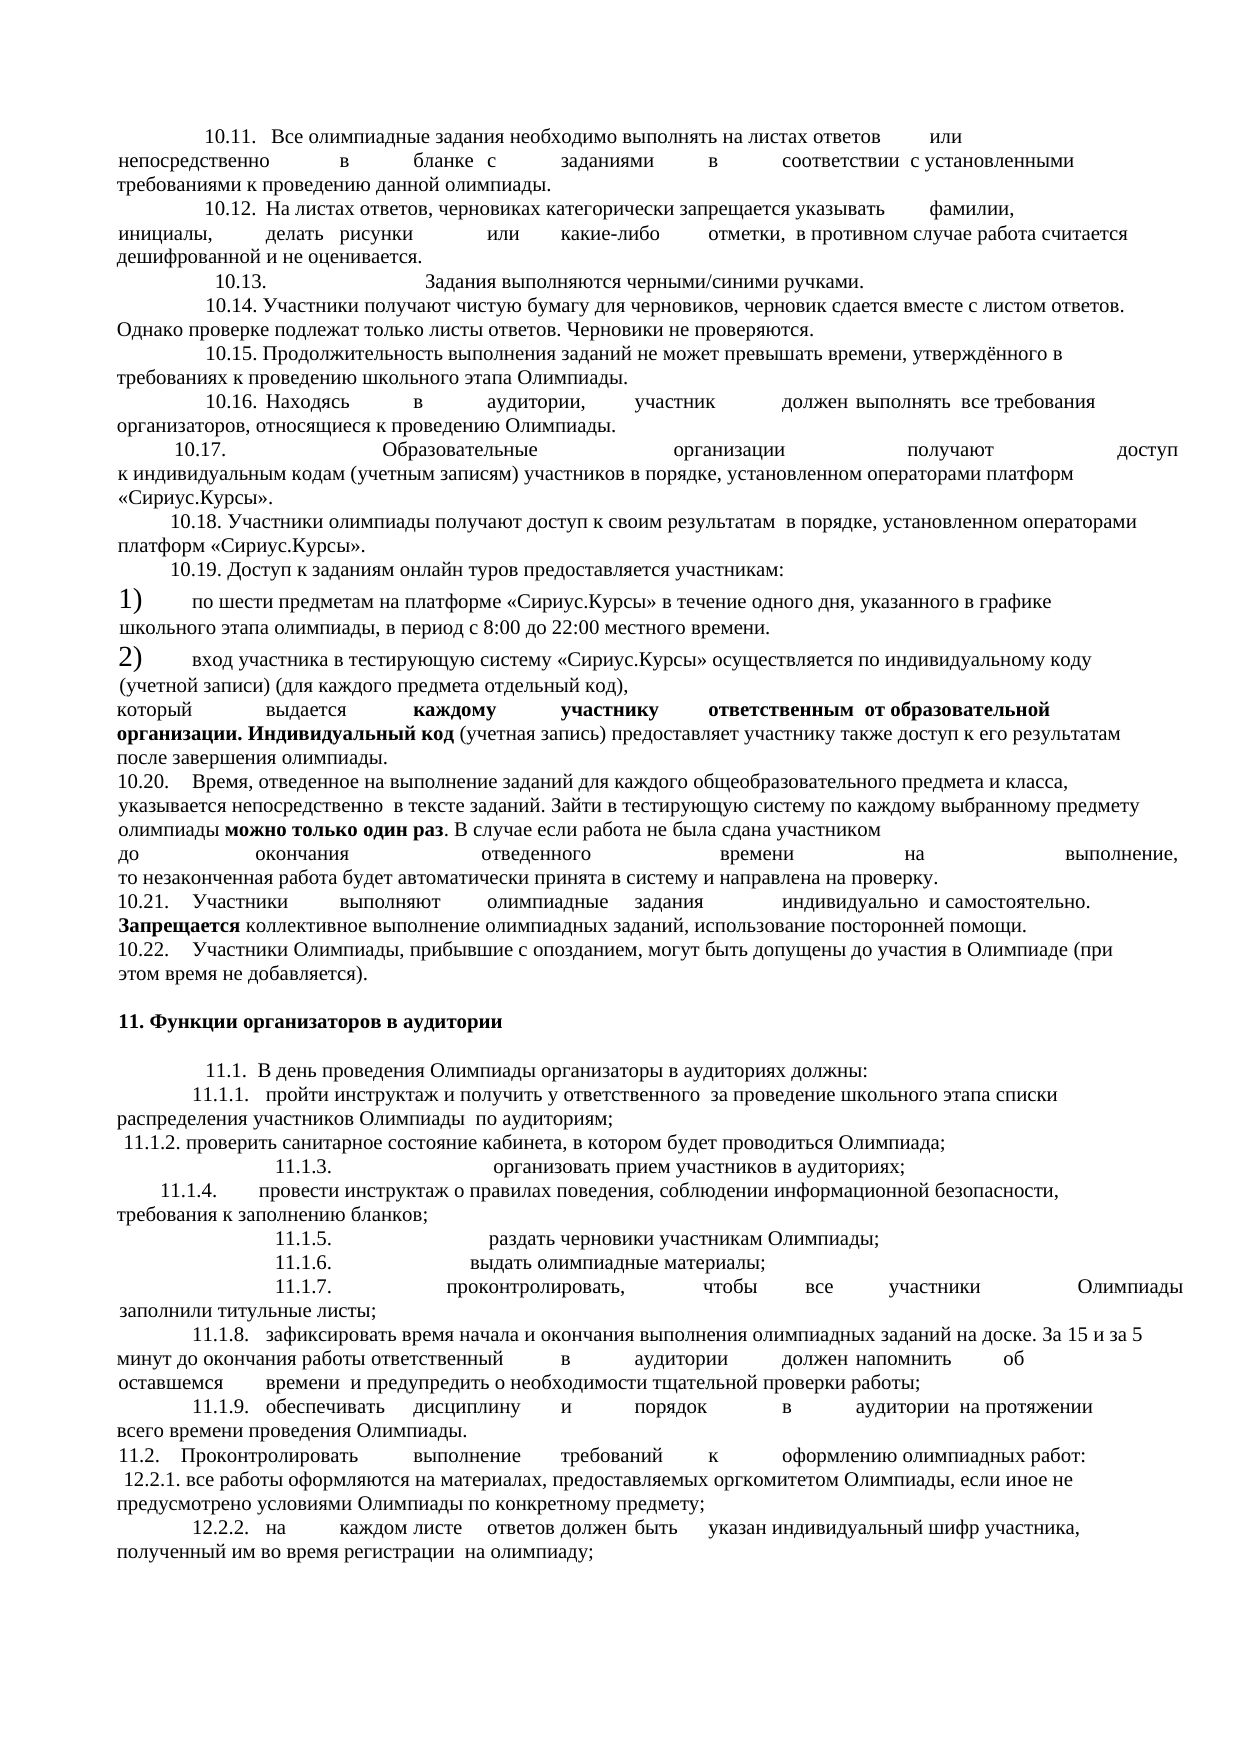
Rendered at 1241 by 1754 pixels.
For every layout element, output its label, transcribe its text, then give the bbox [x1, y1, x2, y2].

text 11.1.3. организовать прием участников в аудиториях; [118, 1154, 1152, 1178]
text 11.1.1. пройти инструктаж и получить у ответственного за проведение школьного этапа списки распределения участников Олимпиады по аудиториям; [117, 1082, 1063, 1130]
text 11.1.8. зафиксировать время начала и окончания выполнения олимпиадных заданий на доске. За 15 и за 5 минут до окончания работы ответственный в аудитории должен напомнить об оставшемся времени и предупредить о необходимости тщательной проверки работы; [117, 1322, 1146, 1394]
subtitle 11. Функции организаторов в аудитории [118, 1009, 1144, 1033]
text до окончания отведенного времени на выполнение, [118, 841, 1152, 865]
text 10.13. Задания выполняются черными/синими ручками. [118, 268, 1152, 293]
list Участники Олимпиады, прибывшие с опозданием, могут быть допущены до участия в Олимпиаде (при этом время не добавляется). [117, 937, 1146, 985]
text 11.2. Проконтролировать выполнение требований к оформлению олимпиадных работ: [117, 1442, 1146, 1467]
text 11.1. В день проведения Олимпиады организаторы в аудиториях должны: [117, 1057, 1146, 1082]
text 11.1.9. обеспечивать дисциплину и порядок в аудитории на протяжении всего времени проведения Олимпиады. [117, 1394, 1146, 1442]
text 10.19. Доступ к заданиям онлайн туров предоставляется участникам: [118, 557, 1146, 581]
text 10.11. Все олимпиадные задания необходимо выполнять на листах ответов или непосредственно в бланке с заданиями в соответствии с установленными требованиями к проведению данной олимпиады. [117, 124, 1146, 196]
text 11.1.7. проконтролировать, чтобы все участники Олимпиады [118, 1274, 1152, 1298]
list Участники выполняют олимпиадные задания индивидуально и самостоятельно. Запрещается коллективное выполнение олимпиадных заданий, использование посторонней помощи. [117, 889, 1146, 937]
text 10.14. Участники получают чистую бумагу для черновиков, черновик сдается вместе с листом ответов. Однако проверке подлежат только листы ответов. Черновики не проверяются. [117, 293, 1146, 341]
text 11.1.4. провести инструктаж о правилах поведения, соблюдении информационной безопасности, требования к заполнению бланков; [117, 1178, 1146, 1226]
text 10.15. Продолжительность выполнения заданий не может превышать времени, утверждённого в требованиях к проведению школьного этапа Олимпиады. [117, 341, 1146, 389]
text 11.1.5. раздать черновики участникам Олимпиады; [118, 1226, 1152, 1250]
list вход участника в тестирующую систему «Сириус.Курсы» осуществляется по индивидуальному коду (учетной записи) (для каждого предмета отдельный код), [118, 639, 1146, 697]
text 11.1.2. проверить санитарное состояние кабинета, в котором будет проводиться Олимпиада; [117, 1130, 1146, 1154]
text который выдается каждому участнику ответственным от образовательной организации. Индивидуальный код (учетная запись) предоставляет участнику также доступ к его результатам после завершения олимпиады. [117, 697, 1146, 769]
text 12.2.1. все работы оформляются на материалах, предоставляемых оргкомитетом Олимпиады, если иное не предусмотрено условиями Олимпиады по конкретному предмету; [117, 1467, 1146, 1515]
text то незаконченная работа будет автоматически принята в систему и направлена на проверку. [118, 865, 1146, 889]
text 10.12. На листах ответов, черновиках категорически запрещается указывать фамилии, инициалы, делать рисунки или какие-либо отметки, в противном случае работа считается дешифрованной и не оценивается. [117, 196, 1146, 268]
list по шести предметам на платформе «Сириус.Курсы» в течение одного дня, указанного в графике школьного этапа олимпиады, в период с 8:00 до 22:00 местного времени. [118, 581, 1146, 639]
text заполнили титульные листы; [118, 1298, 1146, 1322]
text 11.1.6. выдать олимпиадные материалы; [118, 1250, 1152, 1274]
text к индивидуальным кодам (учетным записям) участников в порядке, установленном операторами платформ «Сириус.Курсы». [118, 461, 1146, 509]
text 12.2.2. на каждом листе ответов должен быть указан индивидуальный шифр участника, полученный им во время регистрации на олимпиаду; [117, 1515, 1146, 1563]
text 10.18. Участники олимпиады получают доступ к своим результатам в порядке, установленном операторами платформ «Сириус.Курсы». [118, 509, 1146, 557]
text 10.17. Образовательные организации получают доступ [117, 437, 1152, 461]
text 10.16. Находясь в аудитории, участник должен выполнять все требования организаторов, относящиеся к проведению Олимпиады. [117, 389, 1146, 437]
list Время, отведенное на выполнение заданий для каждого общеобразовательного предмета и класса, указывается непосредственно в тексте заданий. Зайти в тестирующую систему по каждому выбранному предмету олимпиады можно только один раз. В случае если работа не была сдана участником [117, 769, 1146, 841]
